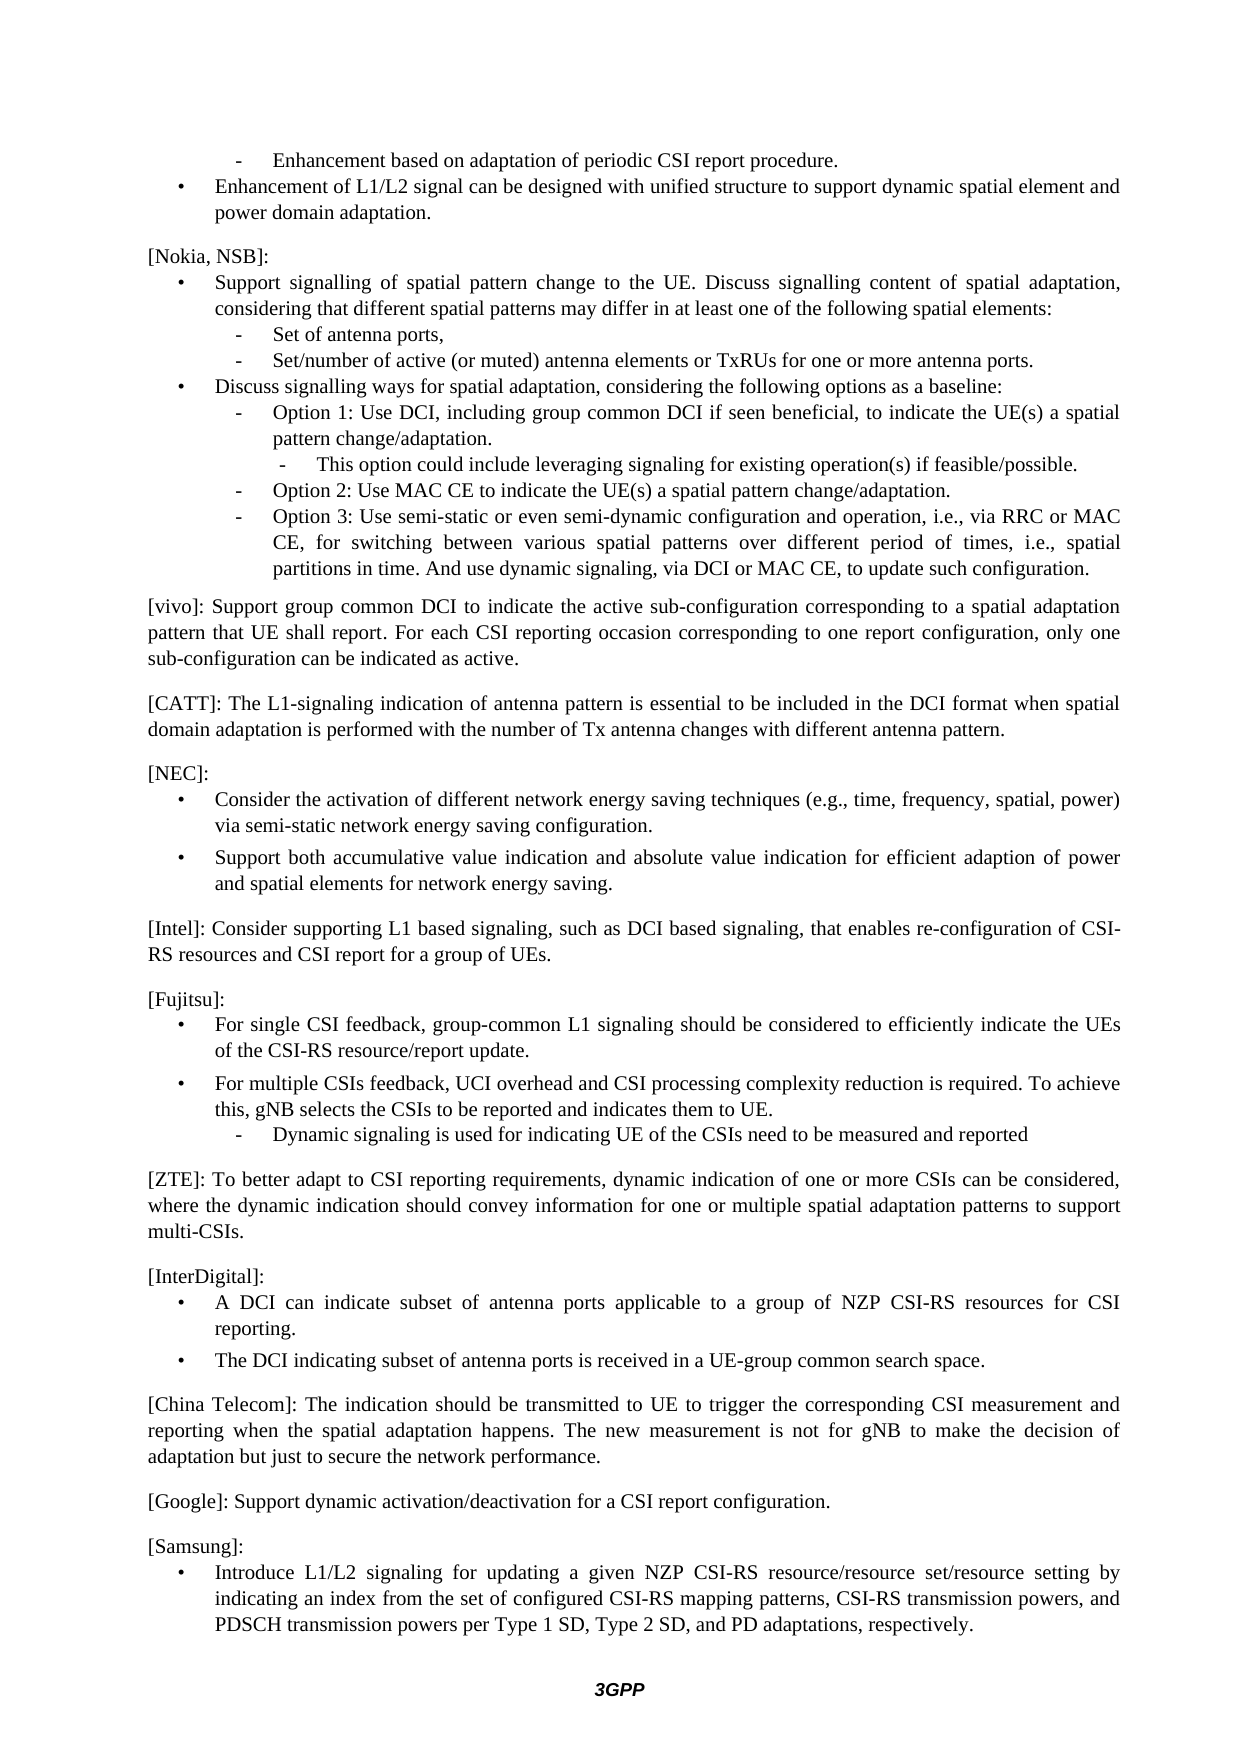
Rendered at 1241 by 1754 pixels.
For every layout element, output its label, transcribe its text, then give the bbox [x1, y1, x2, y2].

text [Fujitsu]: [148, 986, 1122, 1011]
text [Samsung]: [148, 1534, 1122, 1558]
list Consider the activation of different network energy saving techniques (e.g., time, frequency, spatial, power) via semi-static network energy saving configuration. [177, 787, 1122, 837]
text [CATT]: The L1-signaling indication of antenna pattern is essential to be included in the DCI format when spatial domain adaptation is performed with the number of Tx antenna changes with different antenna pattern. [148, 691, 1122, 741]
text [InterDigital]: [148, 1264, 1122, 1288]
list Support both accumulative value indication and absolute value indication for efficient adaption of power and spatial elements for network energy saving. [177, 845, 1122, 895]
list Enhancement of L1/L2 signal can be designed with unified structure to support dynamic spatial element and power domain adaptation. [177, 174, 1122, 224]
text [China Telecom]: The indication should be transmitted to UE to trigger the corresponding CSI measurement and reporting when the spatial adaptation happens. The new measurement is not for gNB to make the decision of adaptation but just to secure the network performance. [148, 1392, 1122, 1468]
list For multiple CSIs feedback, UCI overhead and CSI processing complexity reduction is required. To achieve this, gNB selects the CSIs to be reported and indicates them to UE. [177, 1071, 1122, 1121]
list Support signalling of spatial pattern change to the UE. Discuss signalling content of spatial adaptation, considering that different spatial patterns may differ in at least one of the following spatial elements: [177, 270, 1122, 320]
list For single CSI feedback, group-common L1 signaling should be considered to efficiently indicate the UEs of the CSI-RS resource/report update. [177, 1012, 1122, 1062]
text [ZTE]: To better adapt to CSI reporting requirements, dynamic indication of one or more CSIs can be considered, where the dynamic indication should convey information for one or multiple spatial adaptation patterns to support multi-CSIs. [148, 1167, 1122, 1243]
list Option 1: Use DCI, including group common DCI if seen beneficial, to indicate the UE(s) a spatial pattern change/adaptation. [235, 400, 1122, 450]
list Set/number of active (or muted) antenna elements or TxRUs for one or more antenna ports. [235, 348, 1122, 372]
list Option 2: Use MAC CE to indicate the UE(s) a spatial pattern change/adaptation. [235, 478, 1122, 502]
list This option could include leveraging signaling for existing operation(s) if feasible/possible. [279, 452, 1122, 476]
text [vivo]: Support group common DCI to indicate the active sub-configuration corresponding to a spatial adaptation pattern that UE shall report. For each CSI reporting occasion corresponding to one report configuration, only one sub-configuration can be indicated as active. [148, 594, 1122, 670]
list Discuss signalling ways for spatial adaptation, considering the following options as a baseline: [177, 374, 1122, 398]
list Dynamic signaling is used for indicating UE of the CSIs need to be measured and reported [235, 1122, 1122, 1146]
list Option 3: Use semi-static or even semi-dynamic configuration and operation, i.e., via RRC or MAC CE, for switching between various spatial patterns over different period of times, i.e., spatial partitions in time. And use dynamic signaling, via DCI or MAC CE, to update such configuration. [235, 504, 1122, 579]
text [NEC]: [148, 761, 1122, 785]
list Introduce L1/L2 signaling for updating a given NZP CSI-RS resource/resource set/resource setting by indicating an index from the set of configured CSI-RS mapping patterns, CSI-RS transmission powers, and PDSCH transmission powers per Type 1 SD, Type 2 SD, and PD adaptations, respectively. [177, 1559, 1122, 1636]
text [Intel]: Consider supporting L1 based signaling, such as DCI based signaling, that enables re-configuration of CSI-RS resources and CSI report for a group of UEs. [148, 916, 1122, 966]
list Set of antenna ports, [235, 322, 1122, 346]
list The DCI indicating subset of antenna ports is received in a UE-group common search space. [177, 1348, 1122, 1372]
list Enhancement based on adaptation of periodic CSI report procedure. [235, 148, 1122, 172]
text [Google]: Support dynamic activation/deactivation for a CSI report configuration. [148, 1489, 1122, 1513]
text [Nokia, NSB]: [148, 244, 1122, 268]
list A DCI can indicate subset of antenna ports applicable to a group of NZP CSI-RS resources for CSI reporting. [177, 1289, 1122, 1339]
